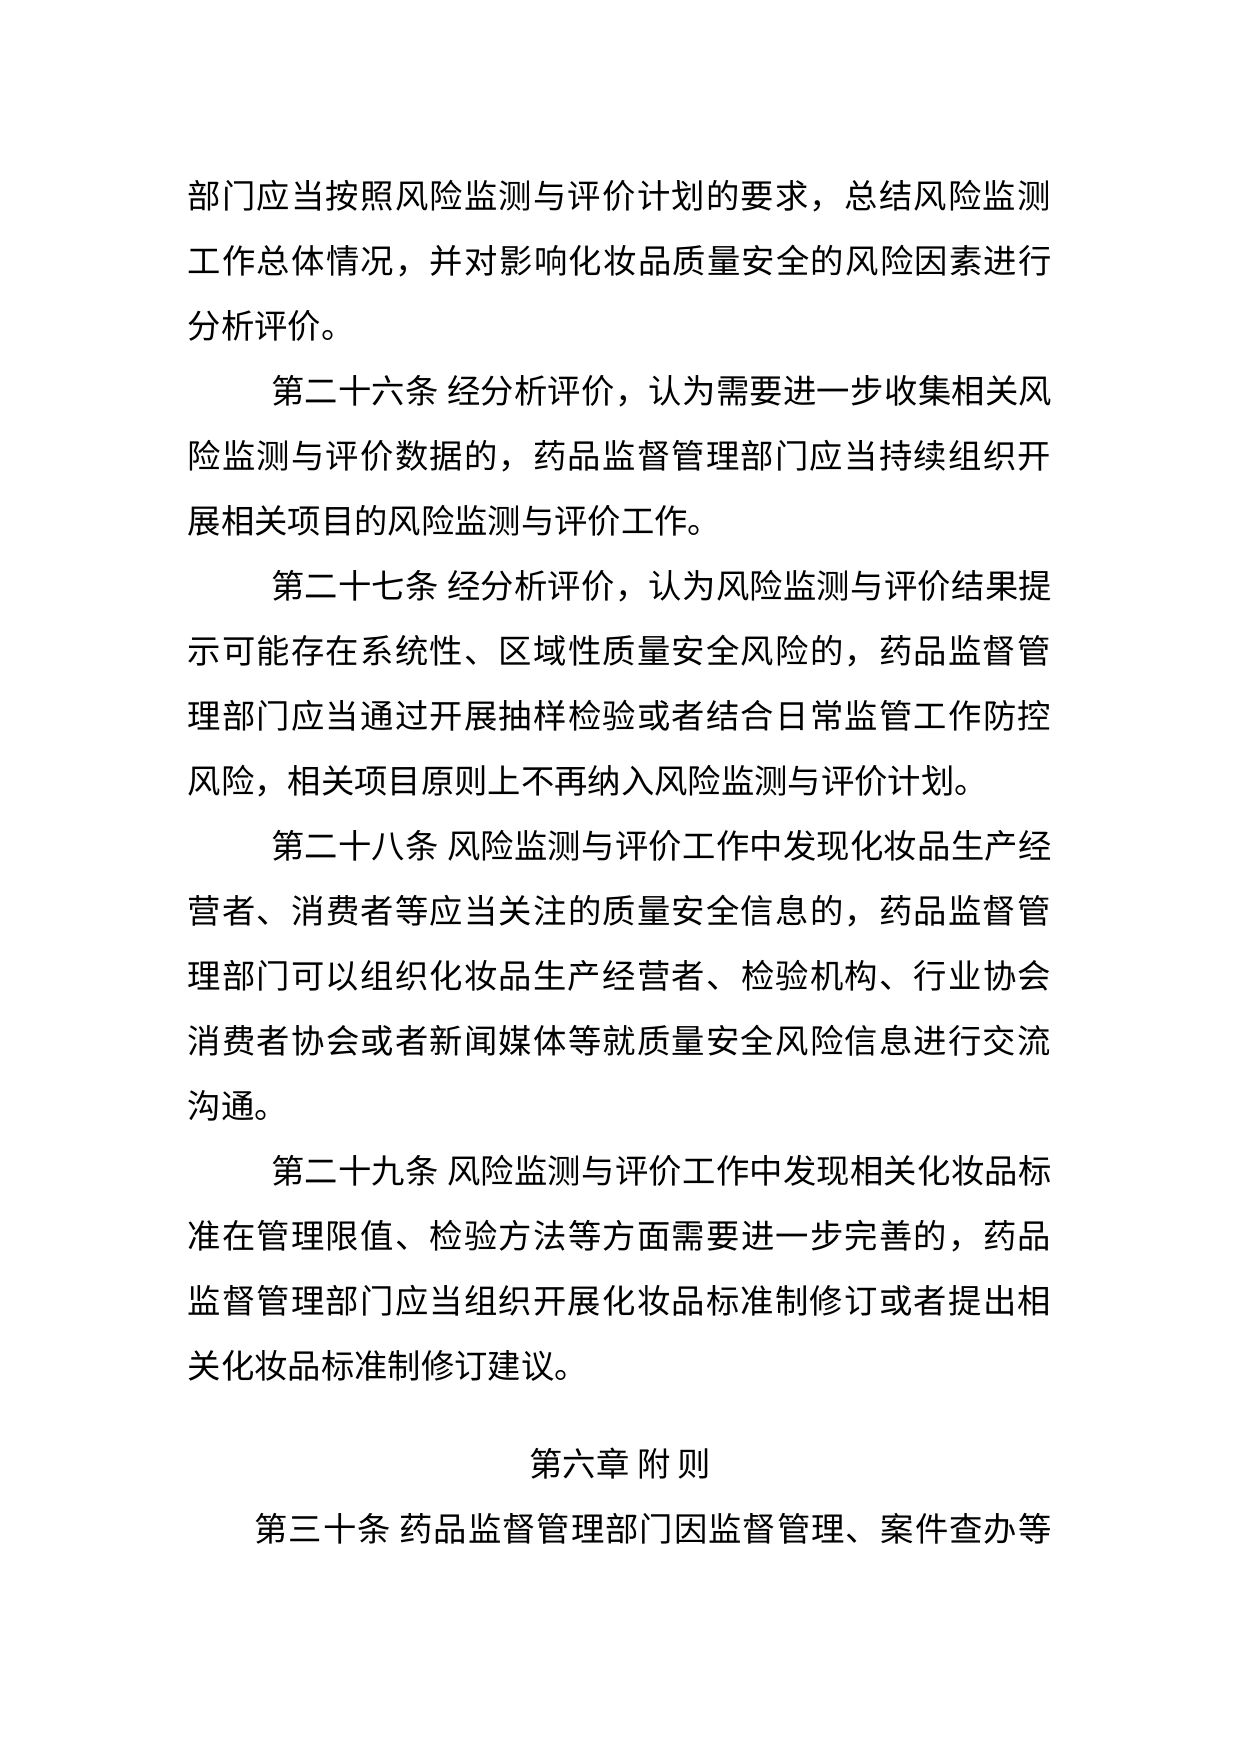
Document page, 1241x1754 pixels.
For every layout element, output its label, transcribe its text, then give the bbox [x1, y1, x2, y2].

text 第二十八条 风险监测与评价工作中发现化妆品生产经营者、消费者等应当关注的质量安全信息的，药品监督管理部门可以组织化妆品生产经营者、检验机构、行业协会、消费者协会或者新闻媒体等就质量安全风险信息进行交流沟通。 [187, 812, 1053, 1137]
text 第六章 附 则 [187, 1429, 1053, 1494]
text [187, 1494, 1053, 1559]
text 第二十九条 风险监测与评价工作中发现相关化妆品标准在管理限值、检验方法等方面需要进一步完善的，药品监督管理部门应当组织开展化妆品标准制修订或者提出相关化妆品标准制修订建议。 [187, 1137, 1053, 1397]
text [187, 162, 1053, 357]
text 第二十七条 经分析评价，认为风险监测与评价结果提示可能存在系统性、区域性质量安全风险的，药品监督管理部门应当通过开展抽样检验或者结合日常监管工作防控风险，相关项目原则上不再纳入风险监测与评价计划。 [187, 552, 1053, 812]
text 第二十六条 经分析评价，认为需要进一步收集相关风险监测与评价数据的，药品监督管理部门应当持续组织开展相关项目的风险监测与评价工作。 [187, 357, 1053, 552]
